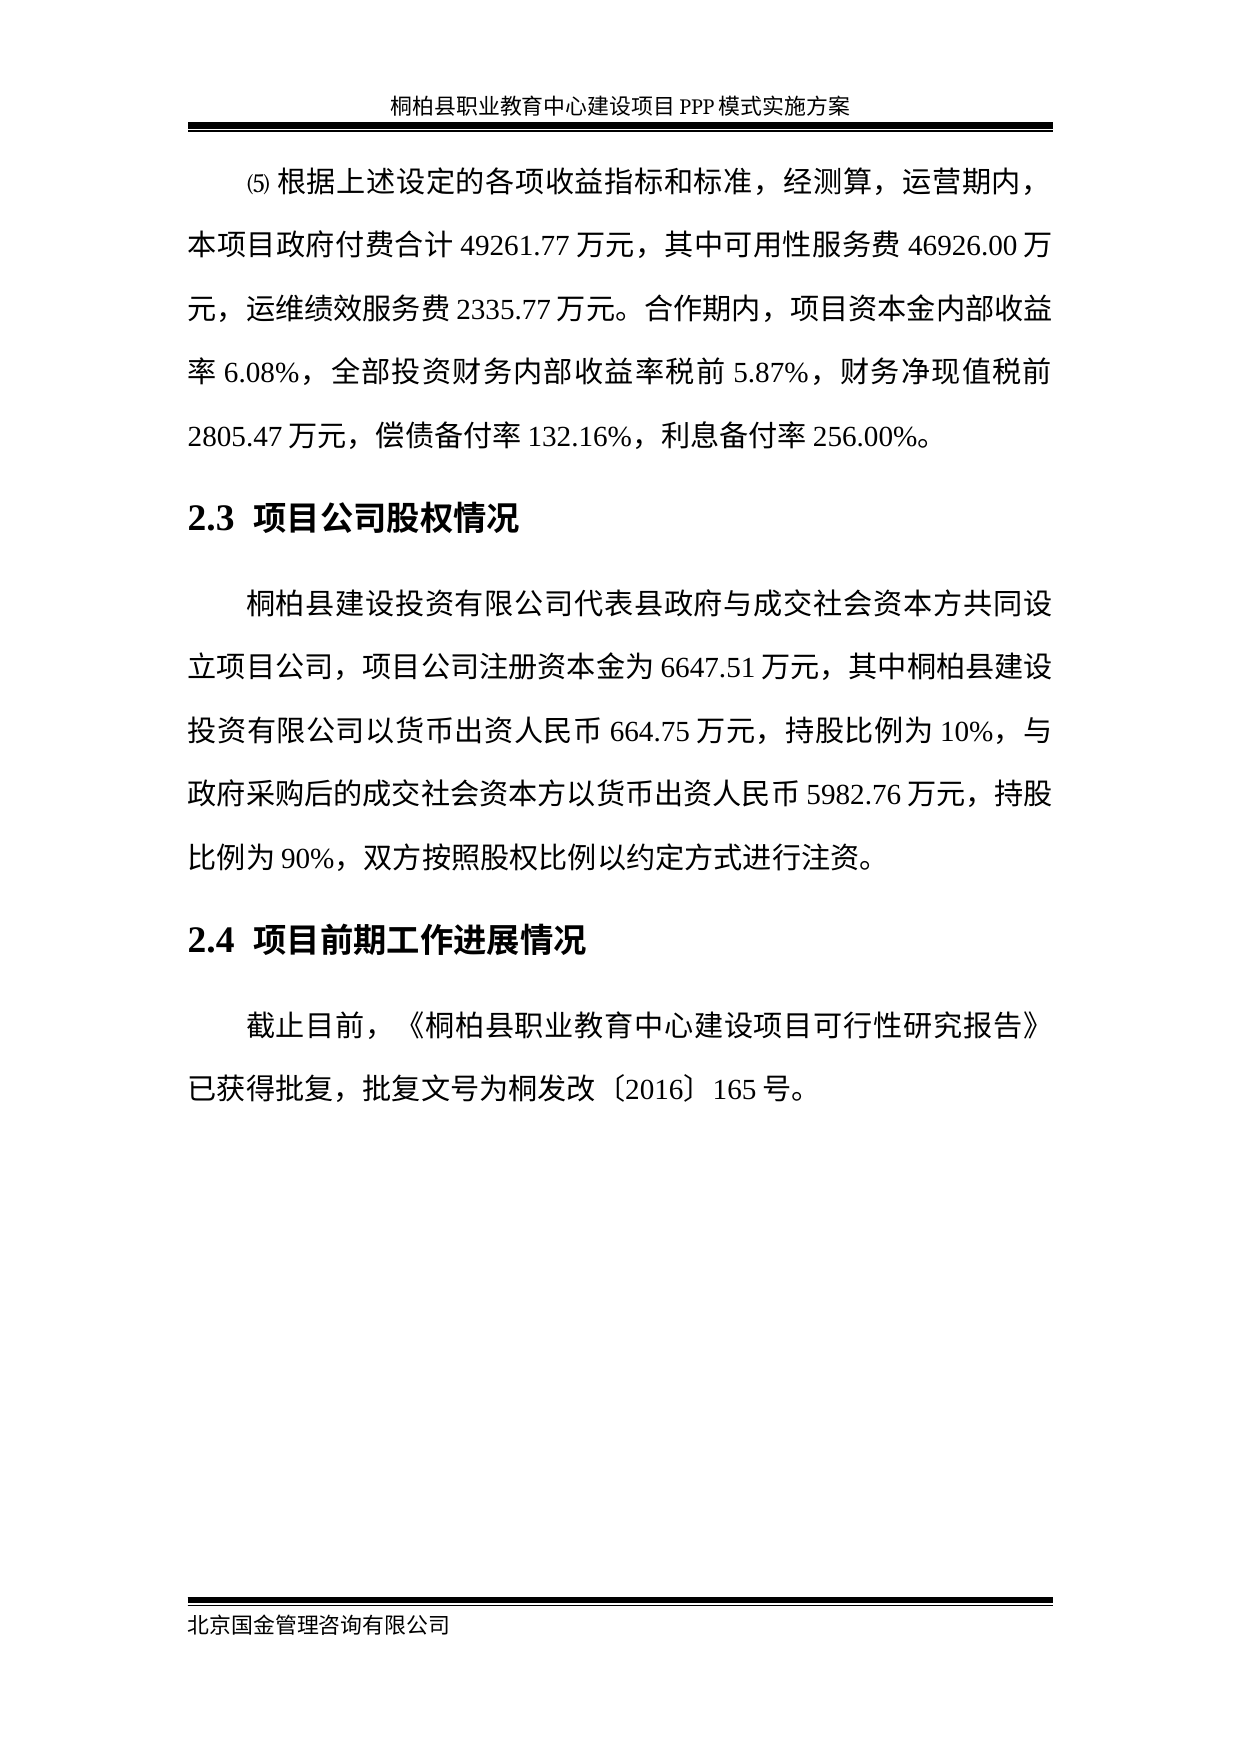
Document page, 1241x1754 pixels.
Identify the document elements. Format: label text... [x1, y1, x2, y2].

text 截止目前，《桐柏县职业教育中心建设项目可行性研究报告》已获得批复，批复文号为桐发改〔2016〕165号。 [187, 1002, 1053, 1108]
subtitle 项目公司股权情况 [187, 492, 1053, 540]
text 桐柏县建设投资有限公司代表县政府与成交社会资本方共同设立项目公司，项目公司注册资本金为6647.51万元，其中桐柏县建设投资有限公司以货币出资人民币664.75万元，持股比例为10%，与政府采购后的成交社会资本方以货币出资人民币5982.76万元，持股比例为90%，双方按照股权比例以约定方式进行注资。 [187, 580, 1053, 876]
text ⑸根据上述设定的各项收益指标和标准，经测算，运营期内，本项目政府付费合计49261.77万元，其中可用性服务费46926.00万元，运维绩效服务费2335.77万元。合作期内，项目资本金内部收益率6.08%，全部投资财务内部收益率税前5.87%，财务净现值税前2805.47万元，偿债备付率132.16%，利息备付率256.00%。 [187, 158, 1053, 454]
subtitle 项目前期工作进展情况 [187, 914, 1053, 962]
